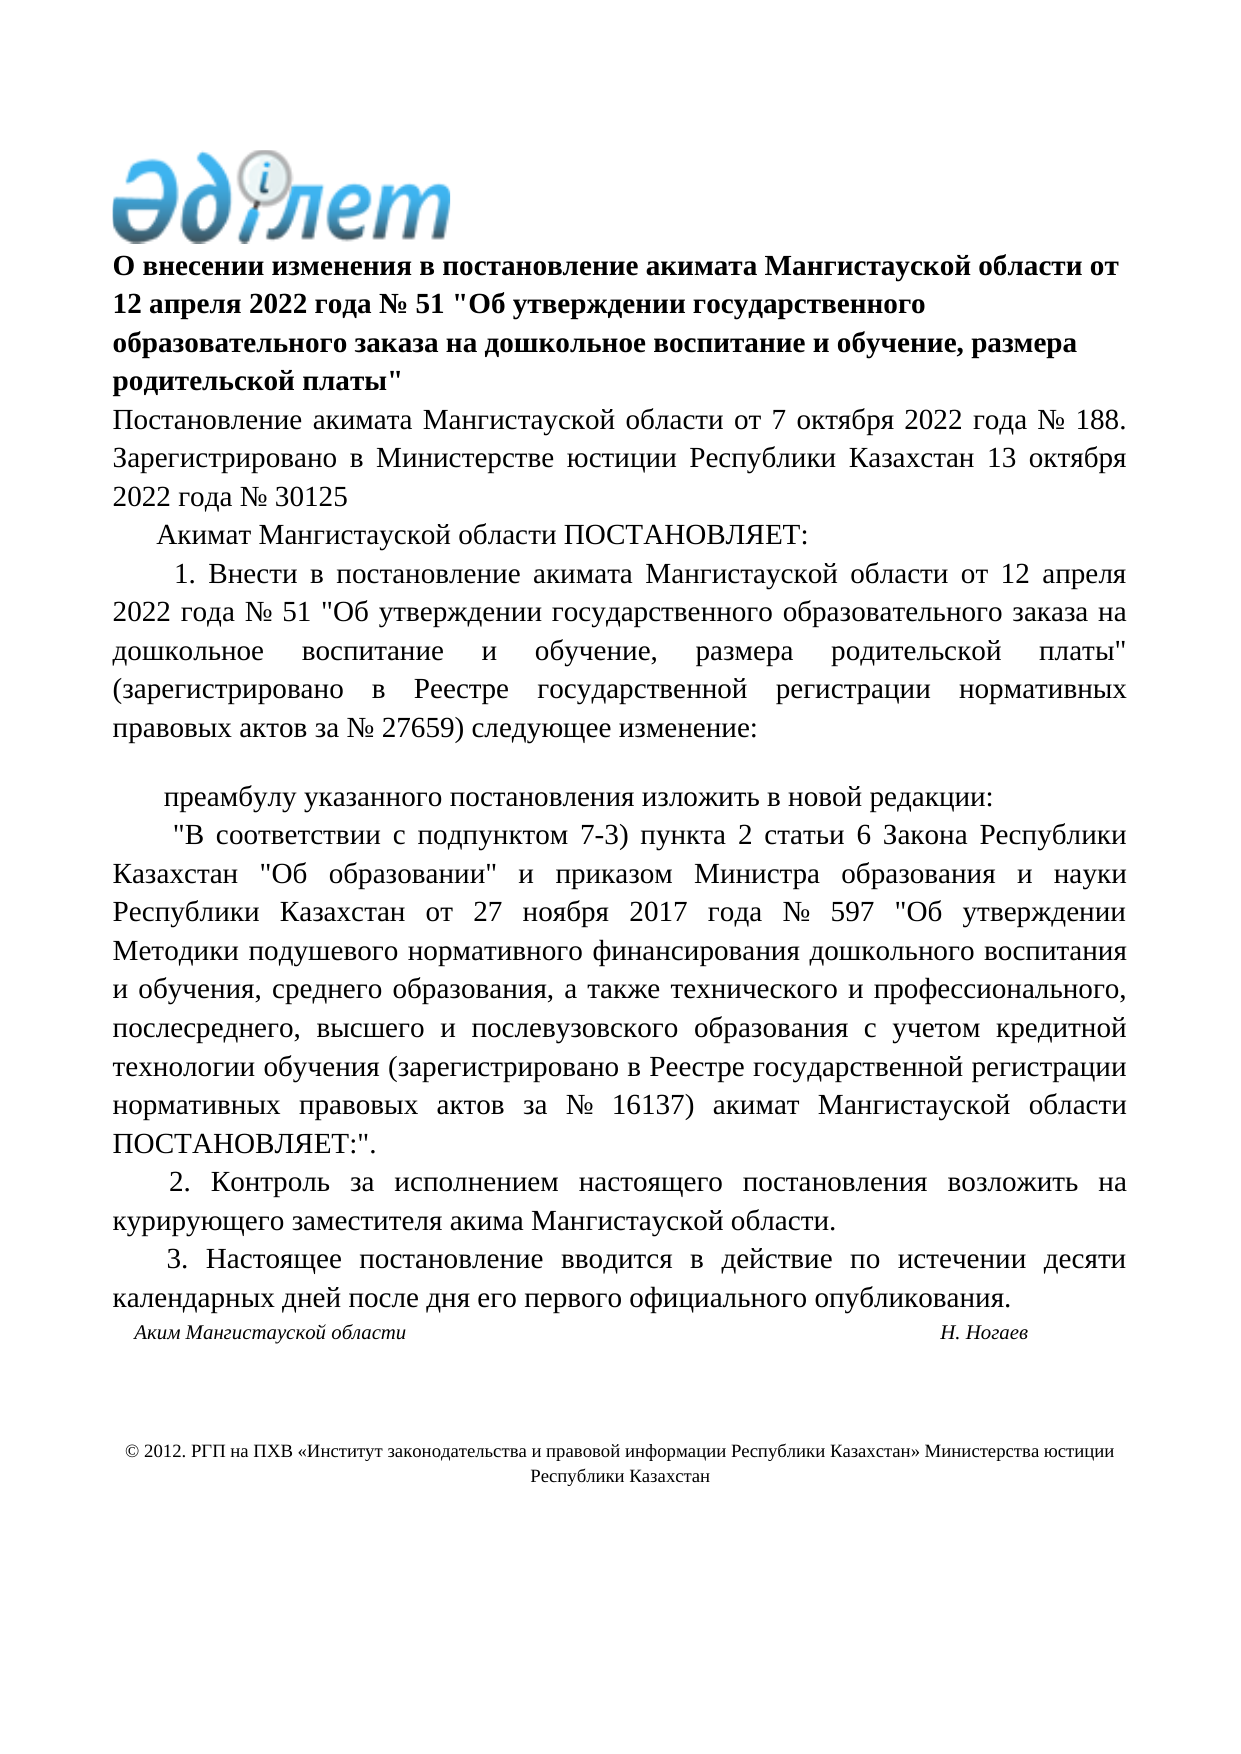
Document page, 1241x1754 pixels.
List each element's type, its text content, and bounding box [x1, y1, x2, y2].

text © 2012. РГП на ПХВ «Институт законодательства и правовой информации Республики Казахстан» Министерства юстиции Республики Казахстан [112, 1440, 1128, 1486]
text преамбулу указанного постановления изложить в новой редакции: [112, 779, 1128, 812]
text Акимат Мангистауской области ПОСТАНОВЛЯЕТ: [112, 517, 1128, 551]
text 1. Внести в постановление акимата Мангистауской области от 12 апреля 2022 года № 51 "Об утверждении государственного образовательного заказа на дошкольное воспитание и обучение, размера родительской платы" (зарегистрировано в Реестре государственной регистрации нормативных правовых актов за № 27659) следующее изменение: [112, 556, 1128, 744]
text "В соответствии с подпунктом 7-3) пункта 2 статьи 6 Закона Республики Казахстан "Об образовании" и приказом Министра образования и науки Республики Казахстан от 27 ноября 2017 года № 597 "Об утверждении Методики подушевого нормативного финансирования дошкольного воспитания и обучения, среднего образования, а также технического и профессионального, послесреднего, высшего и послевузовского образования с учетом кредитной технологии обучения (зарегистрировано в Реестре государственной регистрации нормативных правовых актов за № 16137) акимат Мангистауской области ПОСТАНОВЛЯЕТ:". [112, 817, 1128, 1159]
picture [112, 150, 451, 244]
table_header Аким Мангистауской области [101, 1319, 939, 1349]
text О внесении изменения в постановление акимата Мангистауской области от 12 апреля 2022 года № 51 "Об утверждении государственного образовательного заказа на дошкольное воспитание и обучение, размера родительской платы" [112, 248, 1128, 397]
text Постановление акимата Мангистауской области от 7 октября 2022 года № 188. Зарегистрировано в Министерстве юстиции Республики Казахстан 13 октября 2022 года № 30125 [112, 402, 1128, 512]
text 3. Настоящее постановление вводится в действие по истечении десяти календарных дней после дня его первого официального опубликования. [112, 1241, 1128, 1313]
table_header Н. Ногаев [939, 1319, 1240, 1349]
text 2. Контроль за исполнением настоящего постановления возложить на курирующего заместителя акима Мангистауской области. [112, 1164, 1128, 1236]
